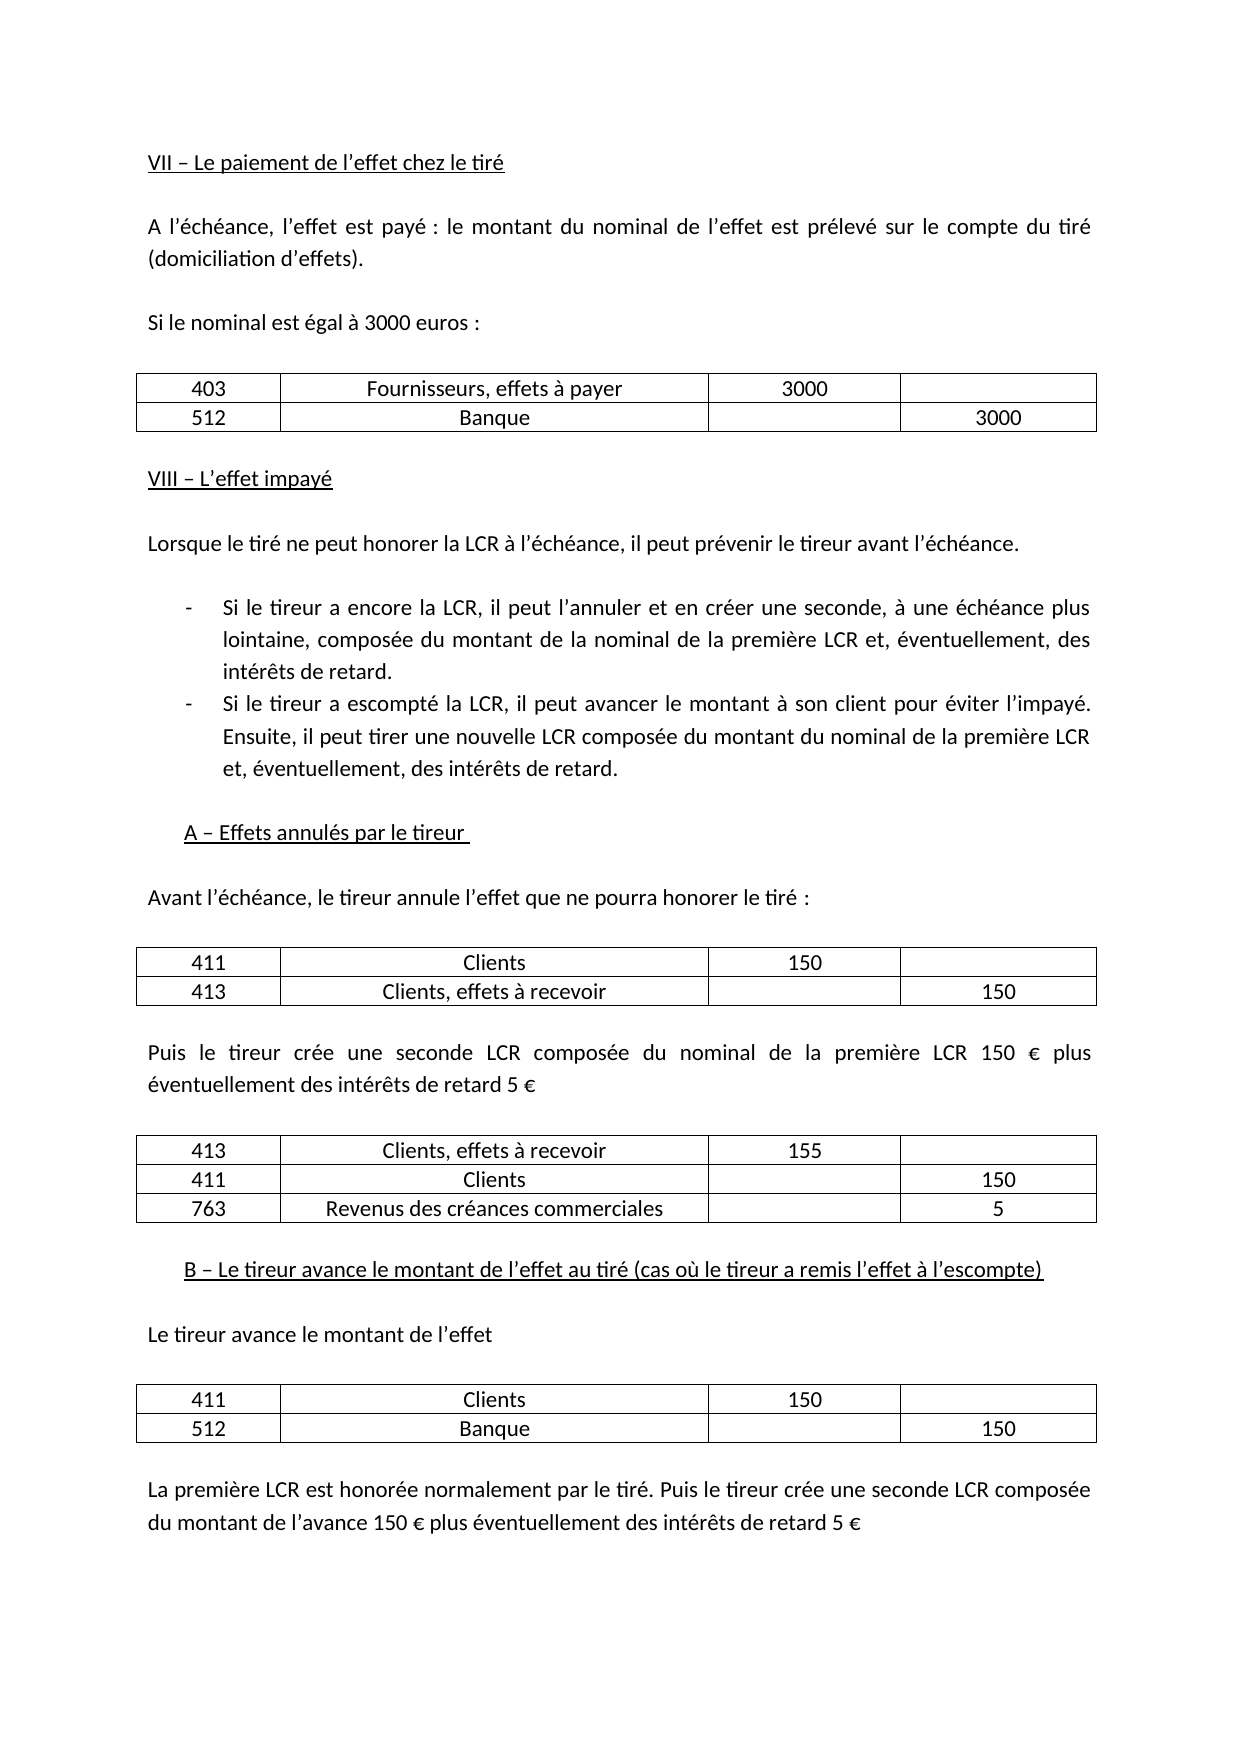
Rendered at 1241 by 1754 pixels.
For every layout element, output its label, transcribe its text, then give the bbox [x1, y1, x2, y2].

table_cell 512 [137, 1414, 280, 1442]
table_cell 5 [901, 1194, 1096, 1222]
text Avant l’échéance, le tireur annule l’effet que ne pourra honorer le tiré : [148, 883, 1093, 911]
table_cell Revenus des créances commerciales [281, 1194, 708, 1222]
text Lorsque le tiré ne peut honorer la LCR à l’échéance, il peut prévenir le tireur avant l’échéance. [148, 529, 1093, 557]
table_cell 411 [137, 1165, 280, 1193]
table_cell [709, 403, 900, 431]
table_header 413 [137, 1136, 280, 1164]
text Puis le tireur crée une seconde LCR composée du nominal de la première LCR 150 € plus éventuellement des intérêts de retard 5 € [148, 1038, 1093, 1099]
list Si le tireur a encore la LCR, il peut l’annuler et en créer une seconde, à une échéance plus lointaine, composée du montant de la nominal de la première LCR et, éventuellement, des intérêts de retard. [185, 593, 1093, 685]
table_cell [709, 1165, 900, 1193]
table_header 411 [137, 1385, 280, 1413]
table_header Clients [281, 1385, 708, 1413]
table_cell 512 [137, 403, 280, 431]
table_cell 413 [137, 977, 280, 1005]
table_header 155 [709, 1136, 900, 1164]
table_cell 3000 [901, 403, 1096, 431]
text Le tireur avance le montant de l’effet [148, 1320, 1093, 1348]
table_cell Clients, effets à recevoir [281, 977, 708, 1005]
table_header 3000 [709, 374, 900, 402]
list Si le tireur a escompté la LCR, il peut avancer le montant à son client pour éviter l’impayé. Ensuite, il peut tirer une nouvelle LCR composée du montant du nominal de la première LCR et, éventuellement, des intérêts de retard. [185, 689, 1093, 782]
table_header 150 [709, 948, 900, 976]
table_header [901, 1136, 1096, 1164]
text Si le nominal est égal à 3000 euros : [148, 308, 1093, 337]
text VIII – L’effet impayé [148, 464, 1093, 492]
table_header 403 [137, 374, 280, 402]
table_cell [709, 1414, 900, 1442]
table_header Clients [281, 948, 708, 976]
table_cell Clients [281, 1165, 708, 1193]
text La première LCR est honorée normalement par le tiré. Puis le tireur crée une seconde LCR composée du montant de l’avance 150 € plus éventuellement des intérêts de retard 5 € [148, 1476, 1093, 1536]
table_header [901, 948, 1096, 976]
table_cell [709, 1194, 900, 1222]
table_header [901, 1385, 1096, 1413]
table_cell Banque [281, 403, 708, 431]
table_header Fournisseurs, effets à payer [281, 374, 708, 402]
text A – Effets annulés par le tireur [148, 818, 1093, 846]
text B – Le tireur avance le montant de l’effet au tiré (cas où le tireur a remis l’effet à l’escompte) [148, 1255, 1093, 1283]
table_cell Banque [281, 1414, 708, 1442]
table_header 150 [709, 1385, 900, 1413]
table_header [901, 374, 1096, 402]
table_cell 150 [901, 1414, 1096, 1442]
table_header Clients, effets à recevoir [281, 1136, 708, 1164]
table_cell [709, 977, 900, 1005]
table_cell 763 [137, 1194, 280, 1222]
table_cell 150 [901, 1165, 1096, 1193]
text VII – Le paiement de l’effet chez le tiré [148, 148, 1093, 176]
table_header 411 [137, 948, 280, 976]
table_cell 150 [901, 977, 1096, 1005]
text A l’échéance, l’effet est payé : le montant du nominal de l’effet est prélevé sur le compte du tiré (domiciliation d’effets). [148, 212, 1093, 272]
